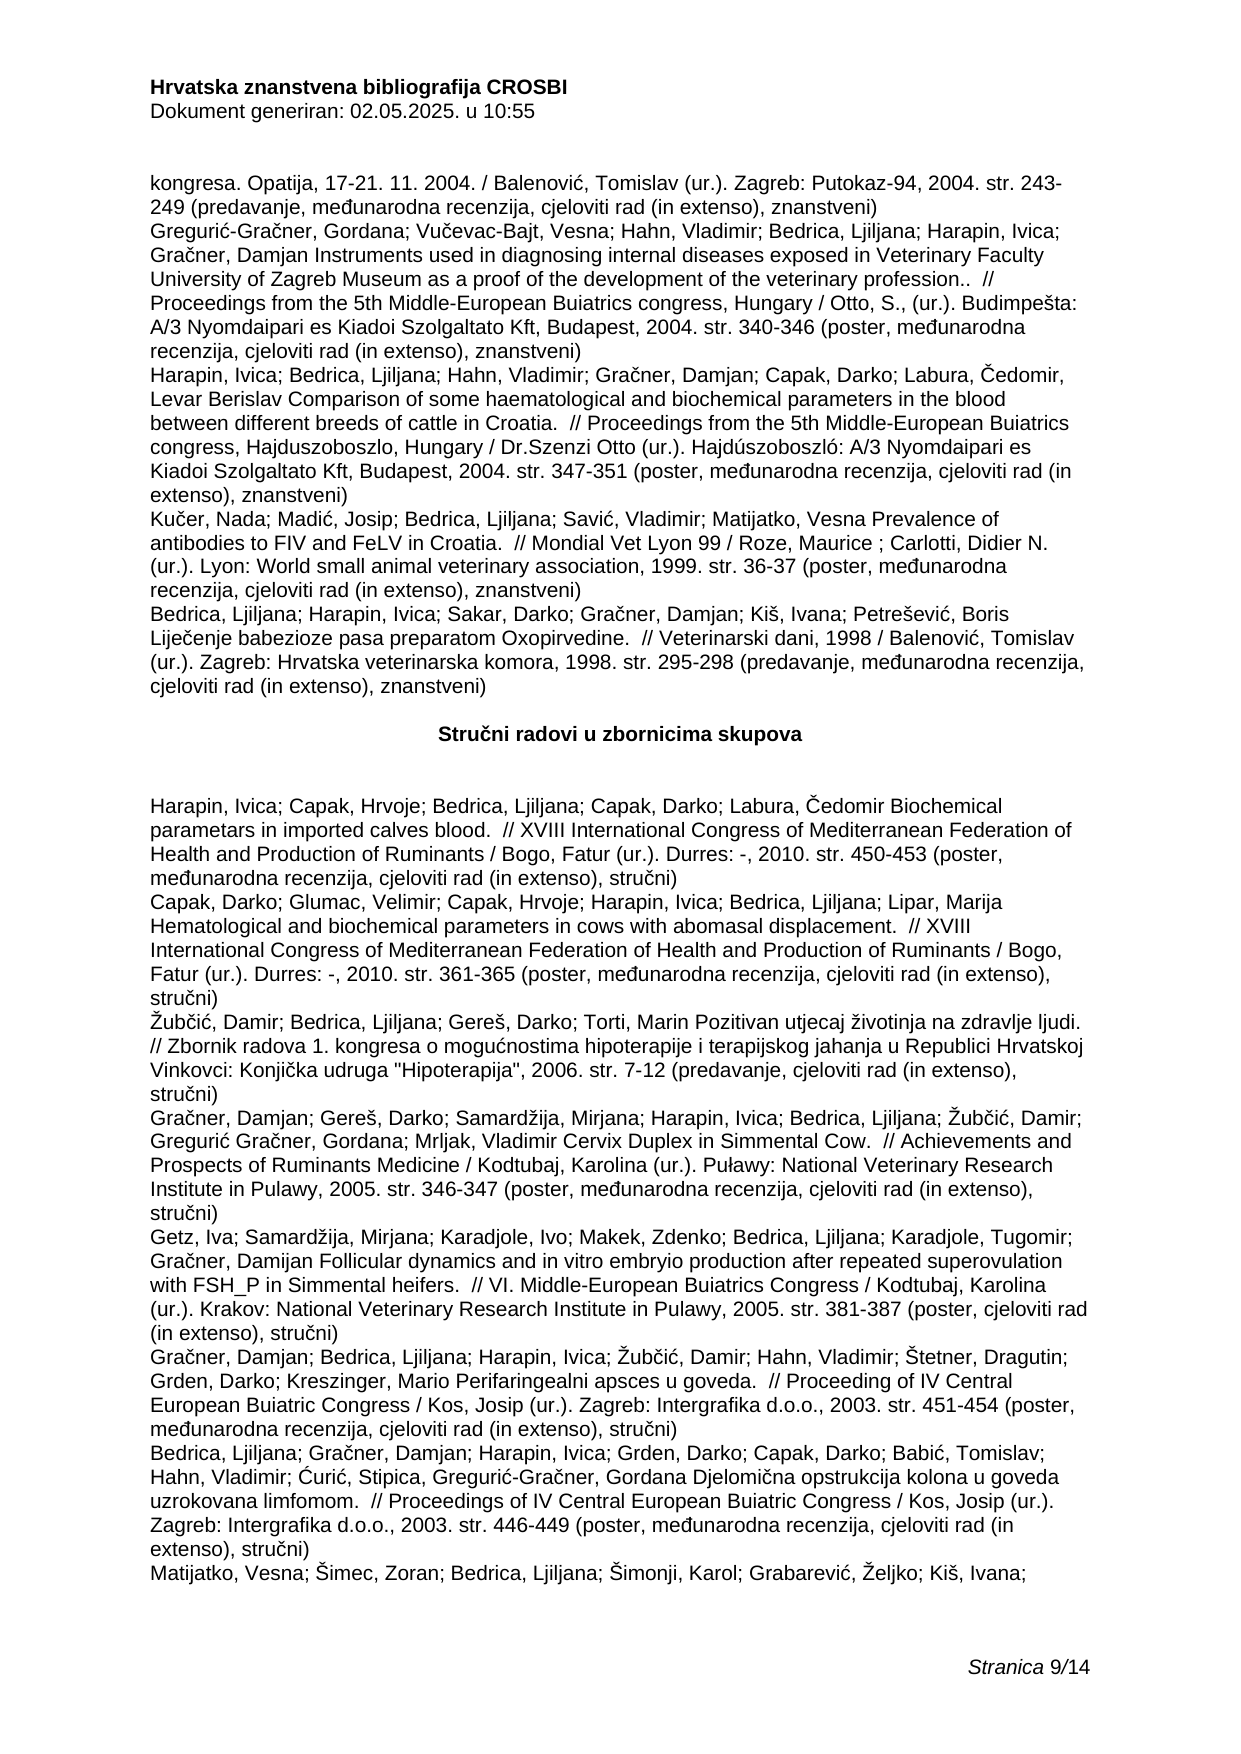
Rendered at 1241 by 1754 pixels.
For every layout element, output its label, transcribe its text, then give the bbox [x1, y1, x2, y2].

text Gračner, Damjan; Gereš, Darko; Samardžija, Mirjana; Harapin, Ivica; Bedrica, Ljiljana; Žubčić, Damir; Gregurić Gračner, Gordana; Mrljak, Vladimir [150, 1105, 1090, 1225]
text Harapin, Ivica; Capak, Hrvoje; Bedrica, Ljiljana; Capak, Darko; Labura, Čedomir [150, 794, 1090, 890]
text Gračner, Damjan; Bedrica, Ljiljana; Harapin, Ivica; Žubčić, Damir; Hahn, Vladimir; Štetner, Dragutin; Grden, Darko; Kreszinger, Mario [150, 1345, 1090, 1441]
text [150, 171, 1090, 219]
subtitle Stručni radovi u zbornicima skupova [150, 722, 1090, 746]
text Bedrica, Ljiljana; Gračner, Damjan; Harapin, Ivica; Grden, Darko; Capak, Darko; Babić, Tomislav; Hahn, Vladimir; Ćurić, Stipica, Gregurić-Gračner, Gordana [150, 1441, 1090, 1561]
text Capak, Darko; Glumac, Velimir; Capak, Hrvoje; Harapin, Ivica; Bedrica, Ljiljana; Lipar, Marija [150, 890, 1090, 1009]
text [150, 1561, 1090, 1584]
text Getz, Iva; Samardžija, Mirjana; Karadjole, Ivo; Makek, Zdenko; Bedrica, Ljiljana; Karadjole, Tugomir; Gračner, Damijan [150, 1225, 1090, 1345]
text Žubčić, Damir; Bedrica, Ljiljana; Gereš, Darko; Torti, Marin [150, 1009, 1090, 1105]
text Bedrica, Ljiljana; Harapin, Ivica; Sakar, Darko; Gračner, Damjan; Kiš, Ivana; Petrešević, Boris [150, 602, 1090, 698]
text Harapin, Ivica; Bedrica, Ljiljana; Hahn, Vladimir; Gračner, Damjan; Capak, Darko; Labura, Čedomir, Levar Berislav [150, 363, 1090, 506]
text Gregurić-Gračner, Gordana; Vučevac-Bajt, Vesna; Hahn, Vladimir; Bedrica, Ljiljana; Harapin, Ivica; Gračner, Damjan [150, 219, 1090, 363]
text Kučer, Nada; Madić, Josip; Bedrica, Ljiljana; Savić, Vladimir; Matijatko, Vesna [150, 506, 1090, 602]
